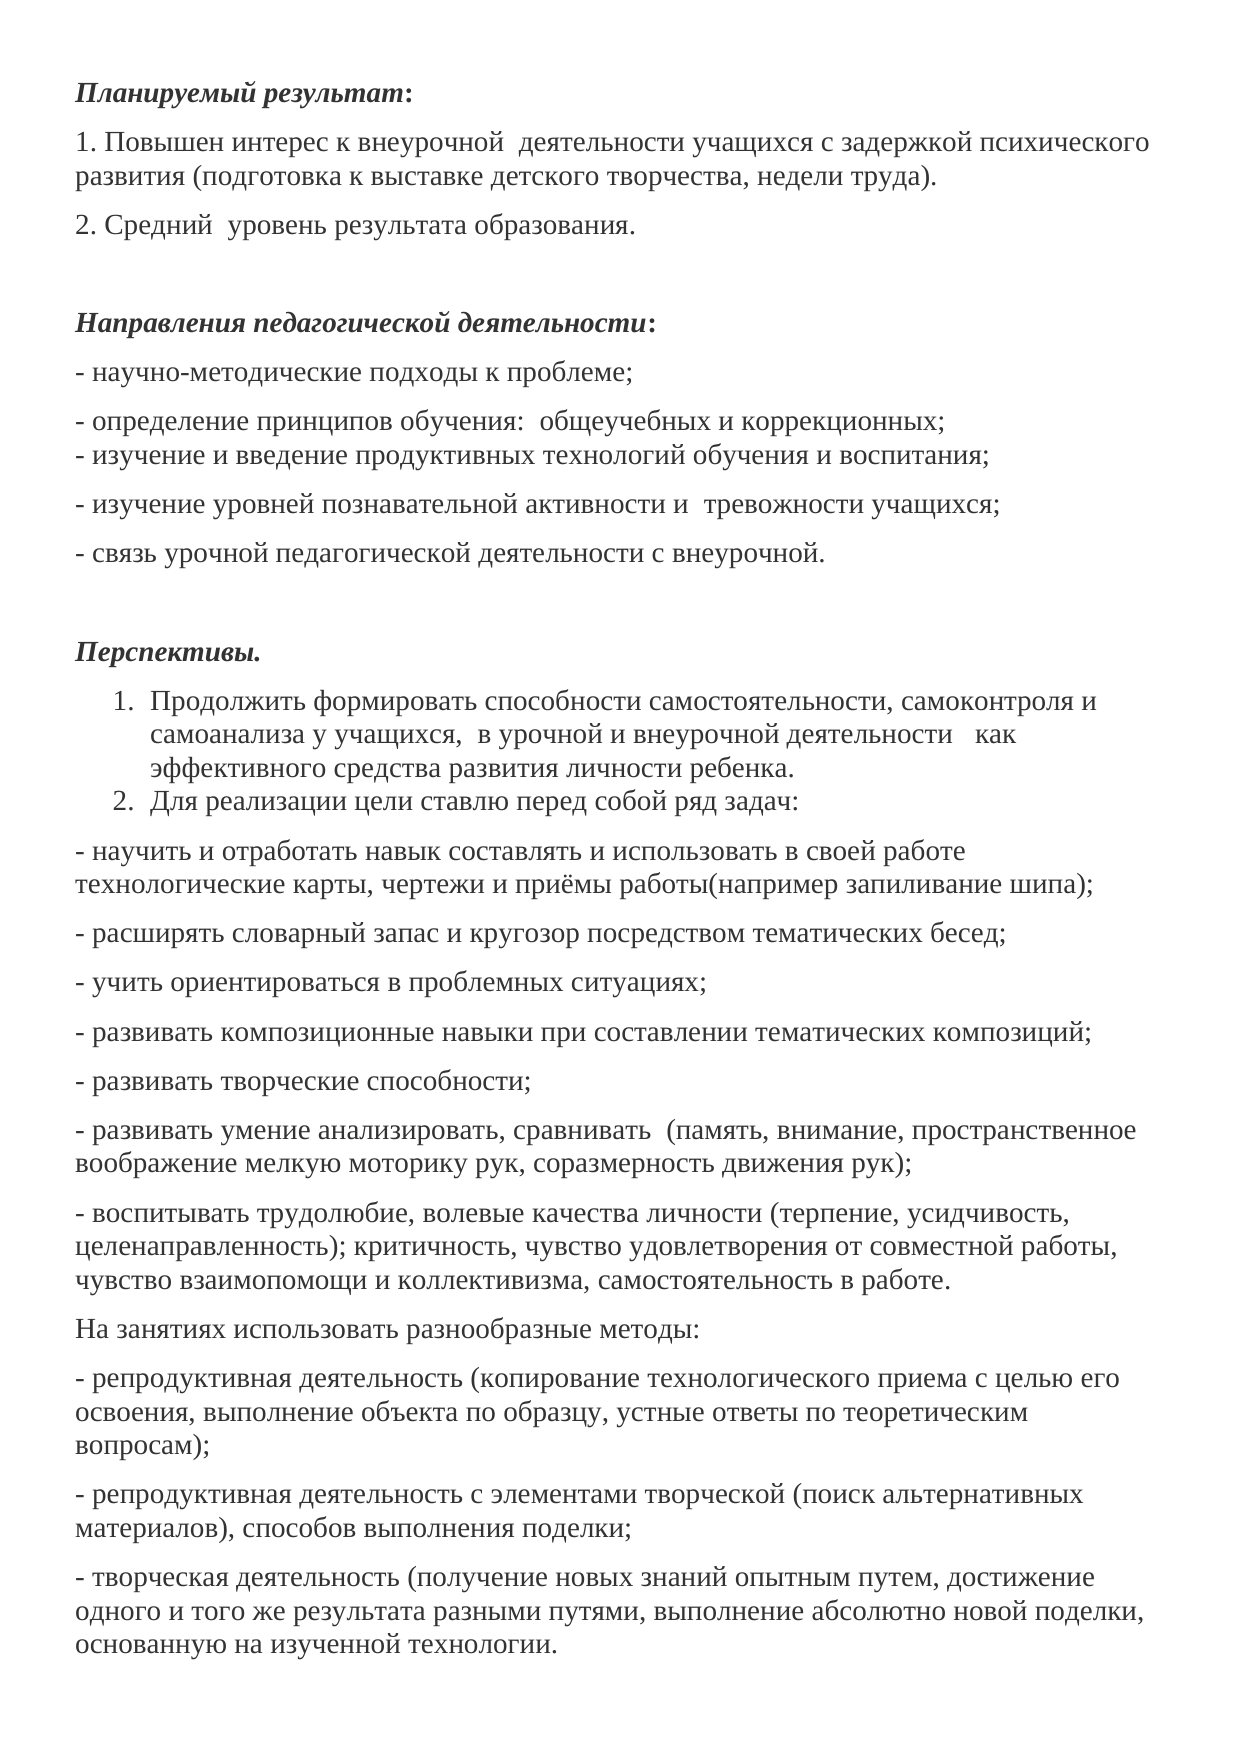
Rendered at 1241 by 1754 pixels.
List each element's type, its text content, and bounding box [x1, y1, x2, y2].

text - воспитывать трудолюбие, волевые качества личности (терпение, усидчивость, целенаправленность); критичность, чувство удовлетворения от совместной работы, чувство взаимопомощи и коллективизма, самостоятельность в работе. [75, 1195, 1165, 1295]
text - научить и отработать навык составлять и использовать в своей работе технологические карты, чертежи и приёмы работы(например запиливание шипа); [75, 833, 1165, 900]
text - научно-методические подходы к проблеме; [75, 354, 1165, 388]
text 1. Повышен интерес к внеурочной деятельности учащихся с задержкой психического развития (подготовка к выставке детского творчества, недели труда). [75, 124, 1165, 191]
text Направления педагогической деятельности: [75, 305, 1165, 339]
text - развивать творческие способности; [75, 1063, 1165, 1096]
text - связь урочной педагогической деятельности с внеурочной. [75, 535, 1165, 569]
text - изучение уровней познавательной активности и тревожности учащихся; [75, 486, 1165, 520]
list Продолжить формировать способности самостоятельности, самоконтроля и самоанализа у учащихся, в урочной и внеурочной деятельности как эффективного средства развития личности ребенка. [112, 683, 1165, 783]
text 2. Средний уровень результата образования. [75, 207, 1165, 240]
text - развивать композиционные навыки при составлении тематических композиций; [75, 1014, 1165, 1047]
text - развивать умение анализировать, сравнивать (память, внимание, пространственное воображение мелкую моторику рук, соразмерность движения рук); [75, 1112, 1165, 1179]
text - учить ориентироваться в проблемных ситуациях; [75, 964, 1165, 998]
text - репродуктивная деятельность (копирование технологического приема с целью его освоения, выполнение объекта по образцу, устные ответы по теоретическим вопросам); [75, 1360, 1165, 1461]
text - творческая деятельность (получение новых знаний опытным путем, достижение одного и того же результата разными путями, выполнение абсолютно новой поделки, основанную на изученной технологии. [75, 1559, 1165, 1660]
text Планируемый результат: [75, 75, 1165, 108]
text - определение принципов обучения: общеучебных и коррекционных; - изучение и введение продуктивных технологий обучения и воспитания; [75, 403, 1165, 471]
text - репродуктивная деятельность с элементами творческой (поиск альтернативных материалов), способов выполнения поделки; [75, 1476, 1165, 1543]
text Перспективы. [75, 634, 1165, 667]
text - расширять словарный запас и кругозор посредством тематических бесед; [75, 915, 1165, 949]
text На занятиях использовать разнообразные методы: [75, 1311, 1165, 1344]
list Для реализации цели ставлю перед собой ряд задач: [112, 783, 1165, 817]
